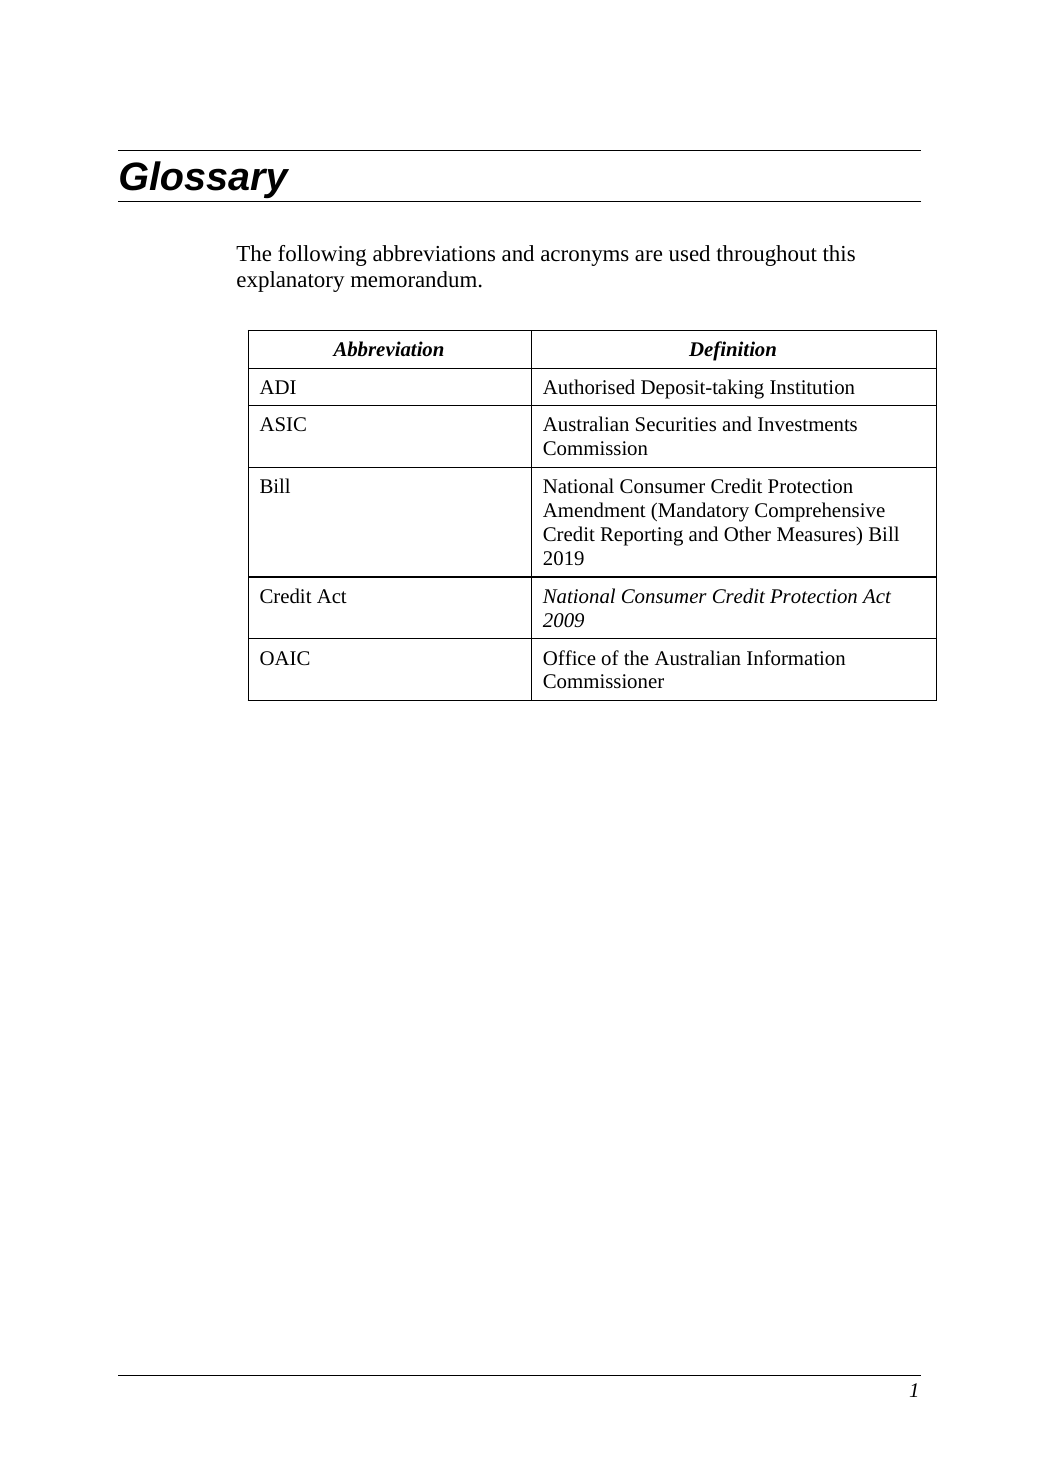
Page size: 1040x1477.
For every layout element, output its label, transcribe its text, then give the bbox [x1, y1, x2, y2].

table_cell OAIC [249, 639, 531, 700]
table_cell Bill [249, 468, 531, 576]
table_cell National Consumer Credit Protection Act 2009 [532, 578, 936, 638]
table_cell ASIC [249, 406, 531, 467]
subtitle Glossary [118, 151, 921, 201]
table_cell ADI [249, 369, 531, 405]
text The following abbreviations and acronyms are used throughout this explanatory memorandum. [236, 239, 921, 292]
table_header Definition [532, 331, 936, 367]
table_cell Australian Securities and Investments Commission [532, 406, 936, 467]
table_header Abbreviation [249, 331, 531, 367]
table_cell National Consumer Credit Protection Amendment (Mandatory Comprehensive Credit Reporting and Other Measures) Bill 2019 [532, 468, 936, 576]
table_cell Authorised Deposit-taking Institution [532, 369, 936, 405]
table_cell Credit Act [249, 578, 531, 638]
table_cell Office of the Australian Information Commissioner [532, 639, 936, 700]
